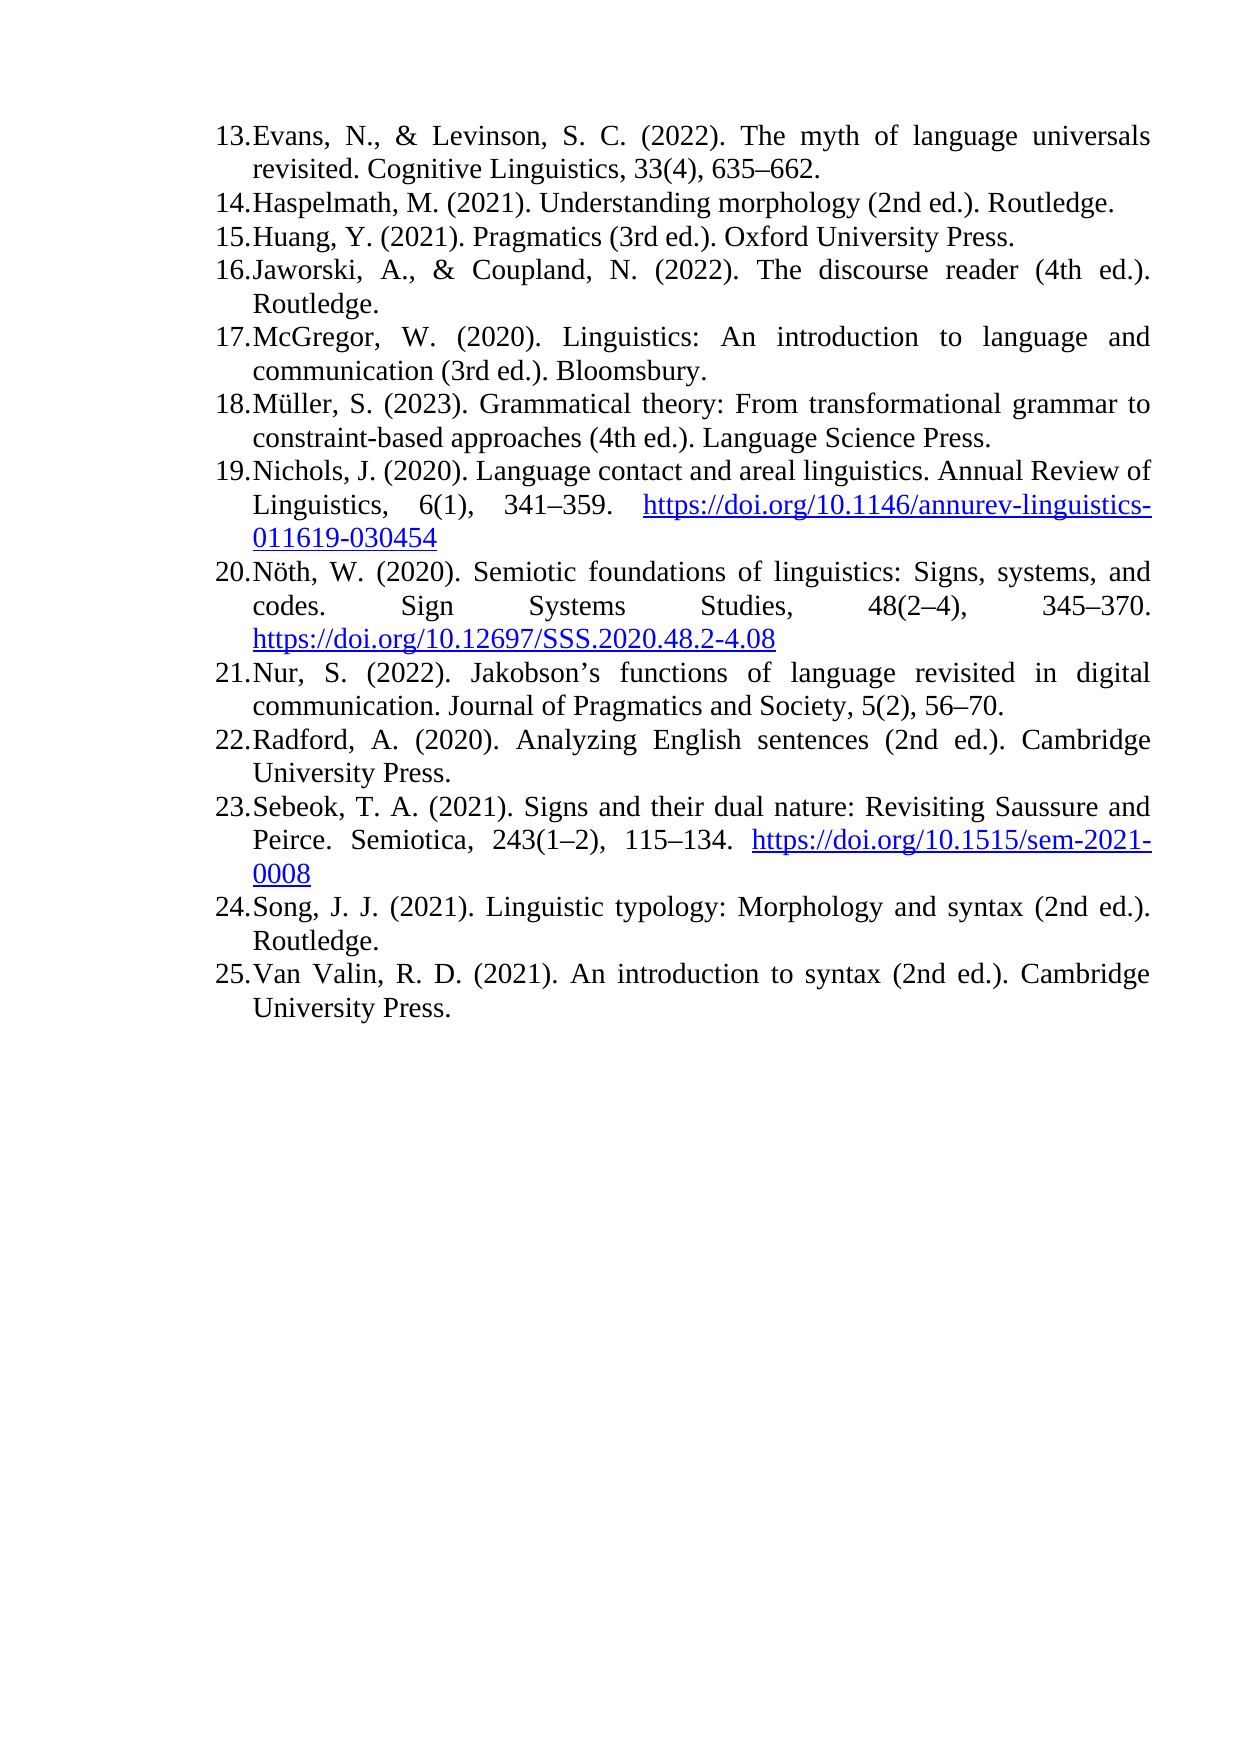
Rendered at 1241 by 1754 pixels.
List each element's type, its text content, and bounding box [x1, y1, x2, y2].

list Nöth, W. (2020). Semiotic foundations of linguistics: Signs, systems, and codes. Sign Systems Studies, 48(2–4), 345–370. https://doi.org/10.12697/SSS.2020.48.2-4.08 [215, 554, 1152, 655]
list Nur, S. (2022). Jakobson’s functions of language revisited in digital communication. Journal of Pragmatics and Society, 5(2), 56–70. [215, 655, 1152, 722]
list Sebeok, T. A. (2021). Signs and their dual nature: Revisiting Saussure and Peirce. Semiotica, 243(1–2), 115–134. https://doi.org/10.1515/sem-2021-0008 [215, 789, 1152, 889]
list McGregor, W. (2020). Linguistics: An introduction to language and communication (3rd ed.). Bloomsbury. [215, 319, 1152, 386]
list Nichols, J. (2020). Language contact and areal linguistics. Annual Review of Linguistics, 6(1), 341–359. https://doi.org/10.1146/annurev-linguistics-011619-030454 [215, 453, 1152, 554]
list Radford, A. (2020). Analyzing English sentences (2nd ed.). Cambridge University Press. [215, 722, 1152, 789]
list Jaworski, A., & Coupland, N. (2022). The discourse reader (4th ed.). Routledge. [215, 252, 1152, 319]
list Van Valin, R. D. (2021). An introduction to syntax (2nd ed.). Cambridge University Press. [215, 957, 1152, 1024]
list Song, J. J. (2021). Linguistic typology: Morphology and syntax (2nd ed.). Routledge. [215, 889, 1152, 957]
list Haspelmath, M. (2021). Understanding morphology (2nd ed.). Routledge. [215, 185, 1152, 219]
list Huang, Y. (2021). Pragmatics (3rd ed.). Oxford University Press. [215, 219, 1152, 252]
list Müller, S. (2023). Grammatical theory: From transformational grammar to constraint-based approaches (4th ed.). Language Science Press. [215, 386, 1152, 453]
list Evans, N., & Levinson, S. C. (2022). The myth of language universals revisited. Cognitive Linguistics, 33(4), 635–662. [215, 118, 1152, 185]
